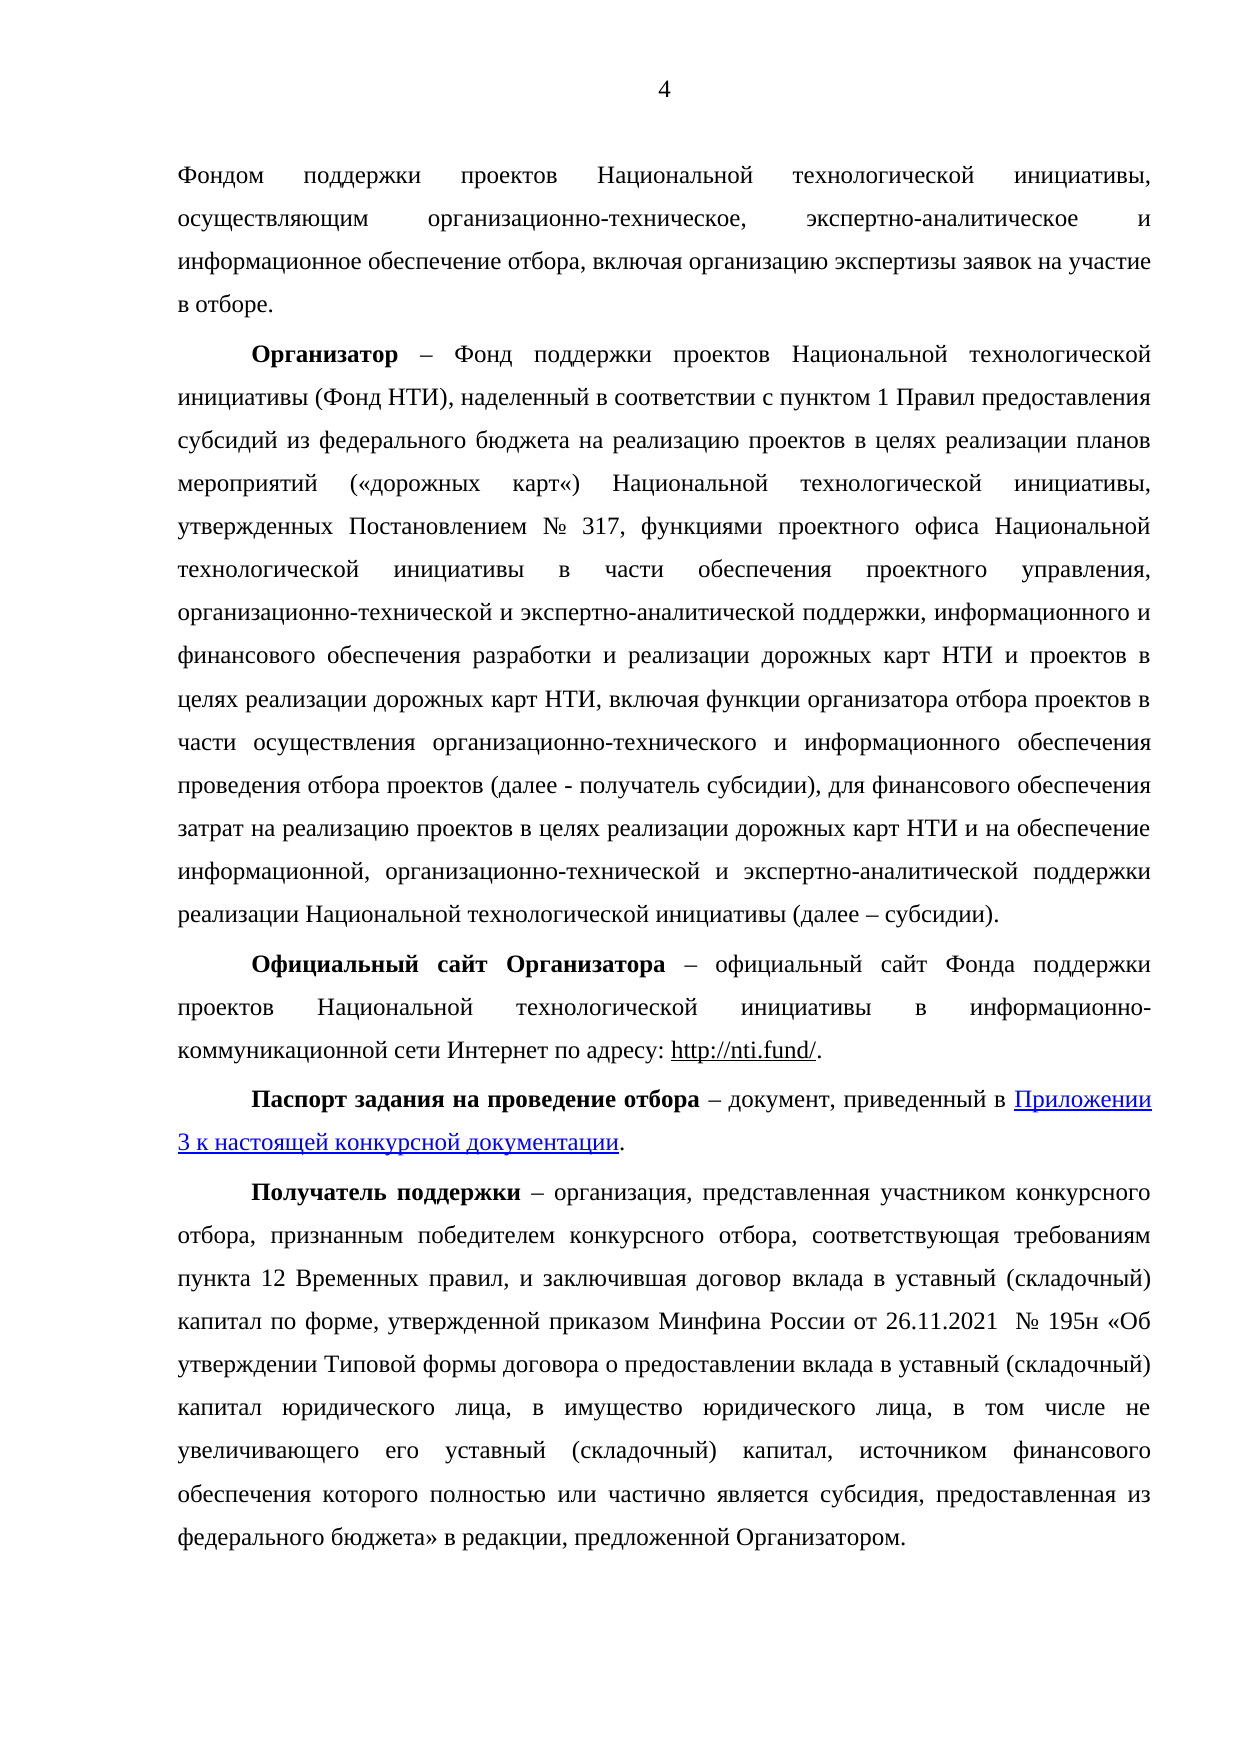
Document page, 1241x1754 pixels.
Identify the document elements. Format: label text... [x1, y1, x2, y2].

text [177, 160, 1152, 318]
text Официальный сайт Организатора – официальный сайт Фонда поддержки проектов Национальной технологической инициативы в информационно-коммуникационной сети Интернет по адресу: http://nti.fund/. [177, 949, 1152, 1064]
text Паспорт задания на проведение отбора – документ, приведенный в Приложении 3 к настоящей конкурсной документации. [177, 1084, 1152, 1156]
text Организатор – Фонд поддержки проектов Национальной технологической инициативы (Фонд НТИ), наделенный в соответствии с пунктом 1 Правил предоставления субсидий из федерального бюджета на реализацию проектов в целях реализации планов мероприятий («дорожных карт«) Национальной технологической инициативы, утвержденных Постановлением № 317, функциями проектного офиса Национальной технологической инициативы в части обеспечения проектного управления, организационно-технической и экспертно-аналитической поддержки, информационного и финансового обеспечения разработки и реализации дорожных карт НТИ и проектов в целях реализации дорожных карт НТИ, включая функции организатора отбора проектов в части осуществления организационно-технического и информационного обеспечения проведения отбора проектов (далее - получатель субсидии), для финансового обеспечения затрат на реализацию проектов в целях реализации дорожных карт НТИ и на обеспечение информационной, организационно-технической и экспертно-аналитической поддержки реализации Национальной технологической инициативы (далее – субсидии). [177, 339, 1152, 928]
text Получатель поддержки – организация, представленная участником конкурсного отбора, признанным победителем конкурсного отбора, соответствующая требованиям пункта 12 Временных правил, и заключившая договор вклада в уставный (складочный) капитал по форме, утвержденной приказом Минфина России от 26.11.2021 № 195н «Об утверждении Типовой формы договора о предоставлении вклада в уставный (складочный) капитал юридического лица, в имущество юридического лица, в том числе не увеличивающего его уставный (складочный) капитал, источником финансового обеспечения которого полностью или частично является субсидия, предоставленная из федерального бюджета» в редакции, предложенной Организатором. [177, 1177, 1152, 1551]
